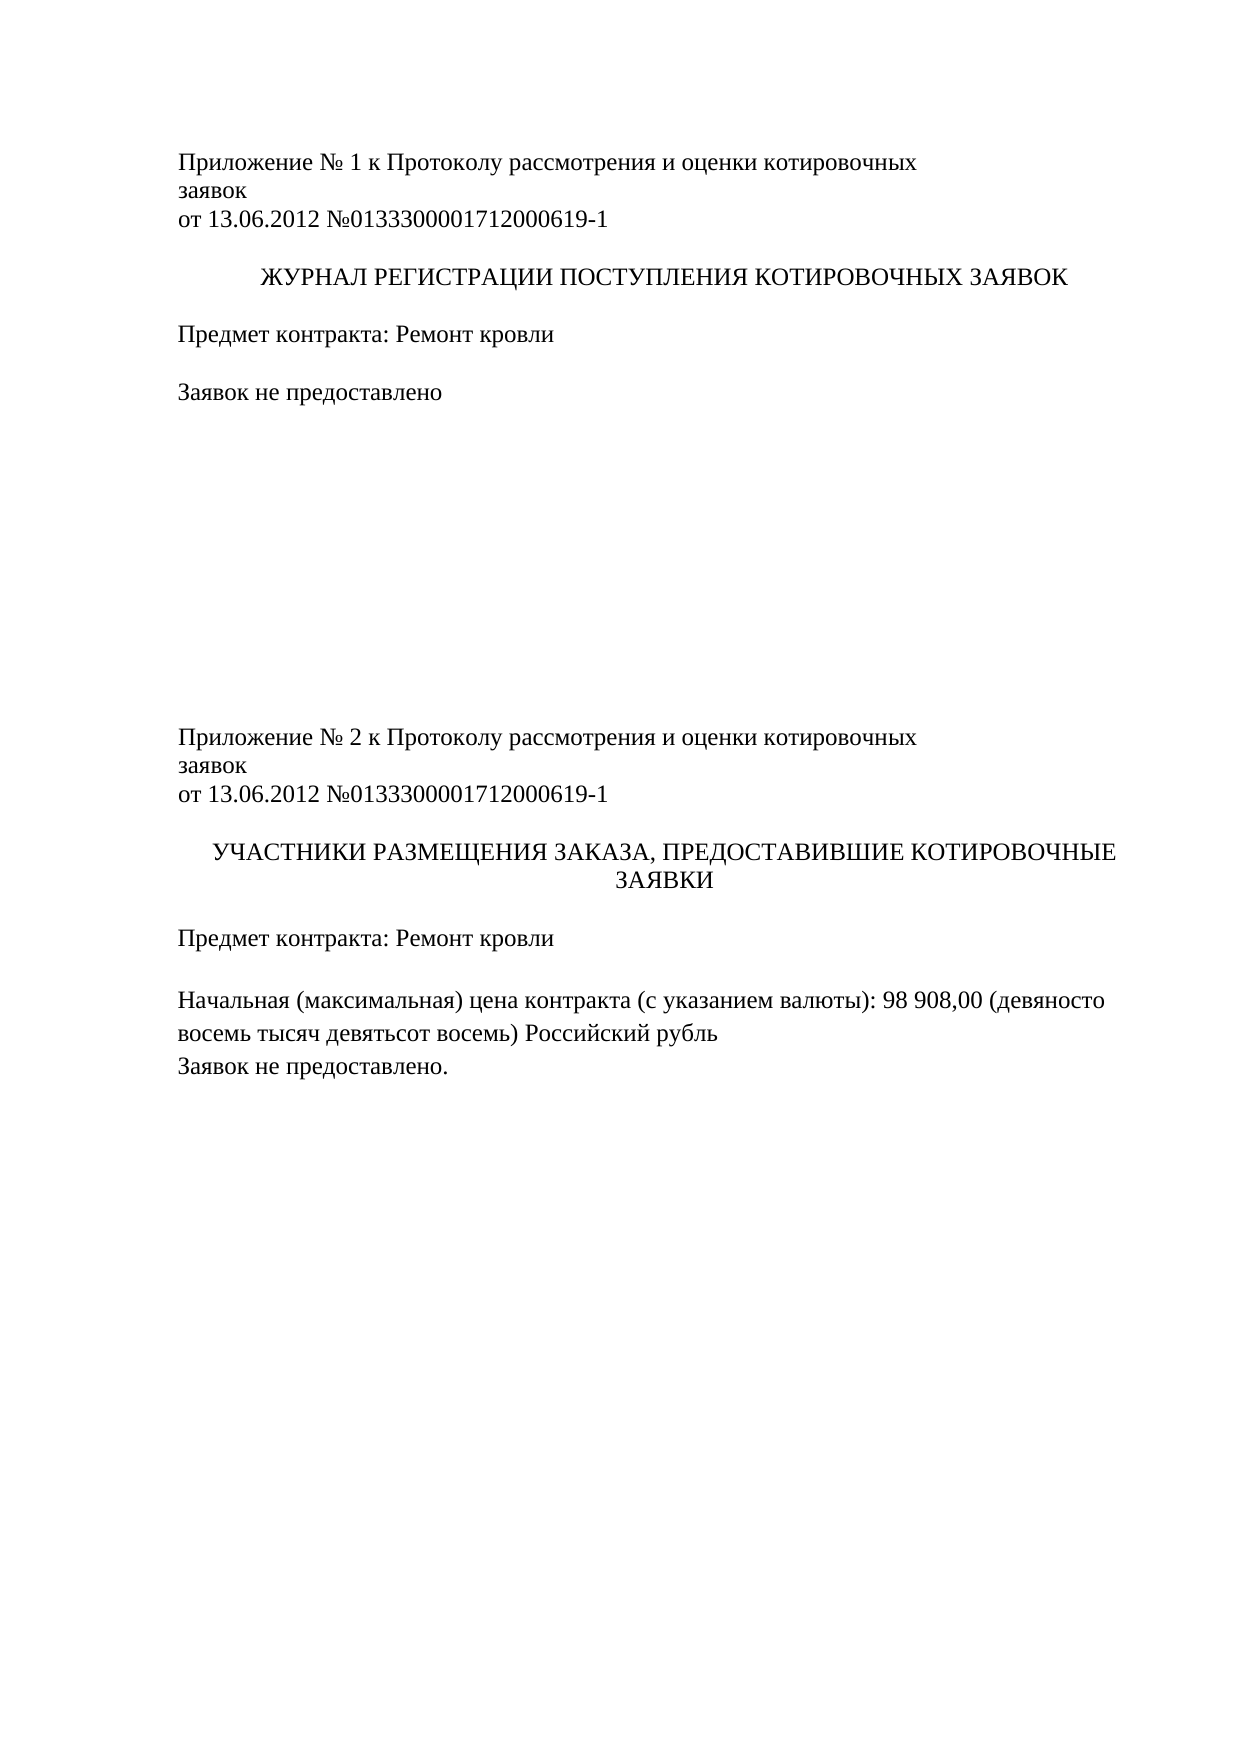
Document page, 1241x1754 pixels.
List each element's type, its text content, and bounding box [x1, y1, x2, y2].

text УЧАСТНИКИ РАЗМЕЩЕНИЯ ЗАКАЗА, ПРЕДОСТАВИВШИЕ КОТИРОВОЧНЫЕ ЗАЯВКИ [177, 837, 1152, 894]
text Предмет контракта: Ремонт кровли [177, 923, 1152, 952]
table_header Приложение № 2 к Протоколу рассмотрения и оценки котировочных заявок от 13.06.2012 №0133300001712000619-1 [178, 406, 992, 808]
table_header Приложение № 1 к Протоколу рассмотрения и оценки котировочных заявок от 13.06.2012 №0133300001712000619-1 [178, 147, 992, 233]
text Заявок не предоставлено [177, 348, 1152, 406]
text Начальная (максимальная) цена контракта (с указанием валюты): 98 908,00 (девяносто восемь тысяч девятьсот восемь) Российский рубль Заявок не предоставлено. [177, 952, 1152, 1145]
text Предмет контракта: Ремонт кровли [177, 319, 1152, 348]
text ЖУРНАЛ РЕГИСТРАЦИИ ПОСТУПЛЕНИЯ КОТИРОВОЧНЫХ ЗАЯВОК [177, 262, 1152, 291]
